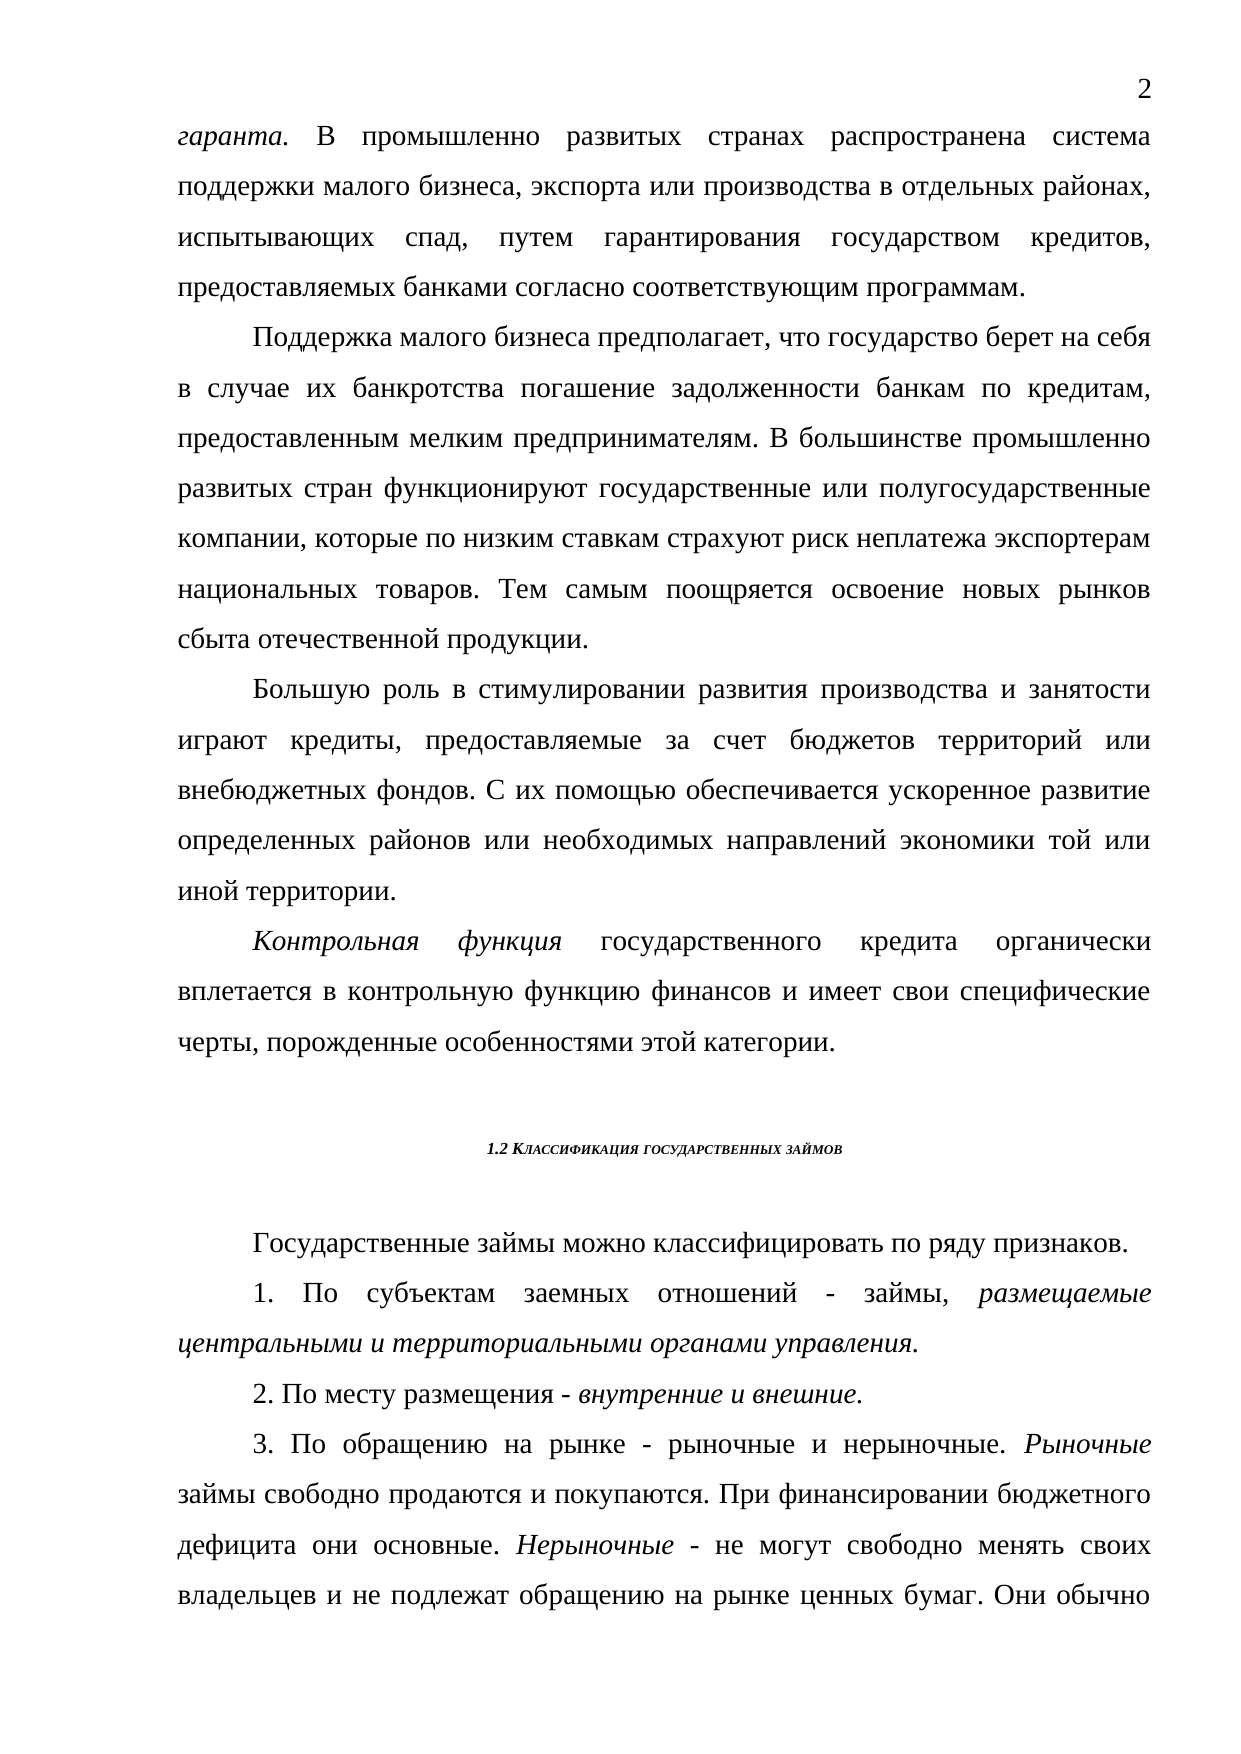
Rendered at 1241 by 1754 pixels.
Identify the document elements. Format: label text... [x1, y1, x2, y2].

text 2. По месту размещения - внутренние и внешние. [177, 1376, 1152, 1409]
text 1. По субъектам заемных отношений - займы, размещаемые центральными и территориальными органами управления. [177, 1275, 1152, 1359]
text Поддержка малого бизнеса предполагает, что государство берет на себя в случае их банкротства погашение задолженности банкам по кредитам, предоставленным мелким предпринимателям. В большинстве промышленно развитых стран функционируют государственные или полугосударственные компании, которые по низким ставкам страхуют риск неплатежа экспортерам национальных товаров. Тем самым поощряется освоение новых рынков сбыта отечественной продукции. [177, 319, 1152, 655]
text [177, 1426, 1152, 1611]
text Большую роль в стимулировании развития производства и занятости играют кредиты, предоставляемые за счет бюджетов территорий или внебюджетных фондов. С их помощью обеспечивается ускоренное развитие определенных районов или необходимых направлений экономики той или иной территории. [177, 672, 1152, 906]
text Государственные займы можно классифицировать по ряду признаков. [177, 1225, 1152, 1258]
text Контрольная функция государственного кредита органически вплетается в контрольную функцию финансов и имеет свои специфические черты, порожденные особенностями этой категории. [177, 923, 1152, 1057]
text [177, 118, 1152, 303]
subtitle 1.2 Классификация государственных займов [177, 1124, 1152, 1158]
